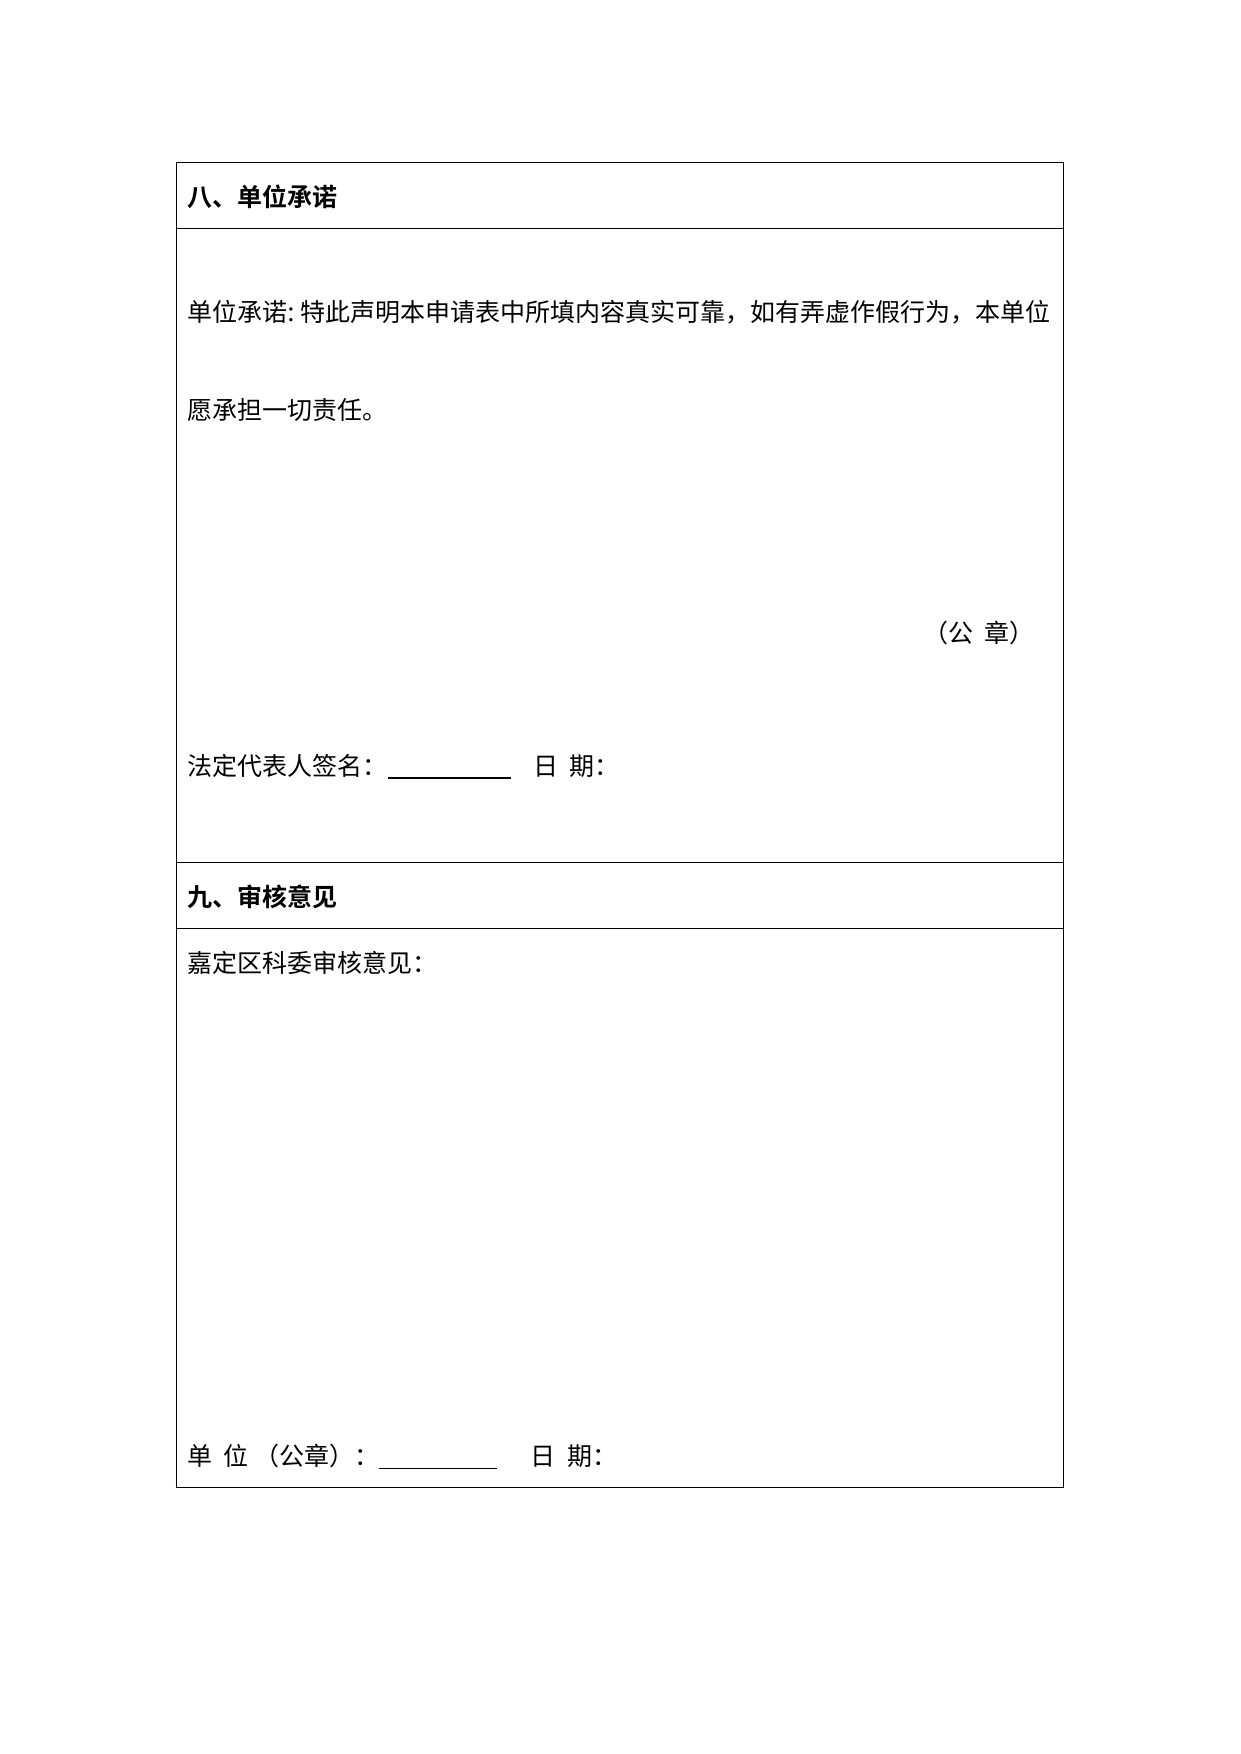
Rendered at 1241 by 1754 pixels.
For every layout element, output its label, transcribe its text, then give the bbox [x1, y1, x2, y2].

table_cell 九、审核意见 [177, 863, 1063, 928]
table_header 八、单位承诺 [177, 163, 1063, 228]
table_cell 单位承诺: 特此声明本申请表中所填内容真实可靠，如有弄虚作假行为，本单位愿承担一切责任。 （公 章） 法定代表人签名： 日 期： [177, 229, 1063, 862]
table_cell 嘉定区科委审核意见： 单 位 （公章）： 日 期： [177, 929, 1063, 1487]
